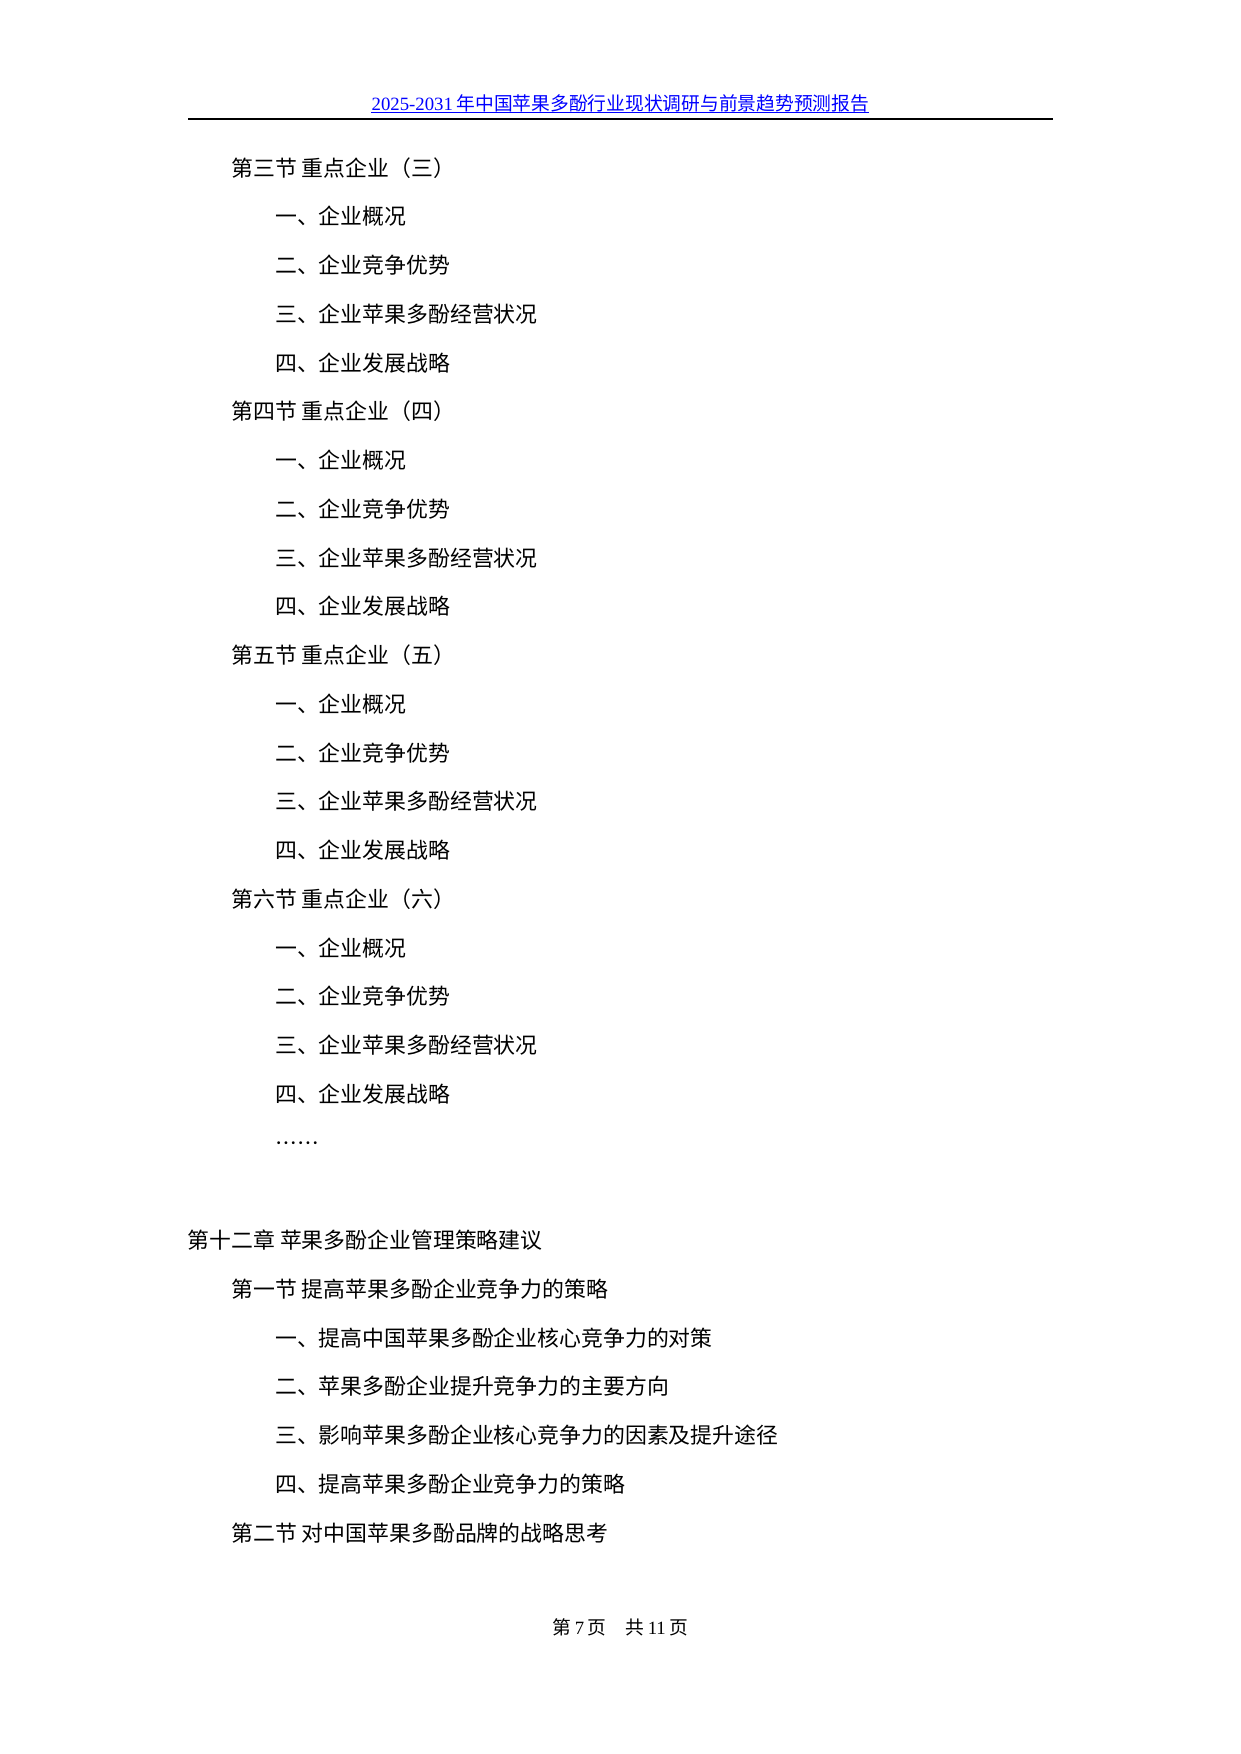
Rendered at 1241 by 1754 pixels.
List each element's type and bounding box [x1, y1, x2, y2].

text [187, 150, 1053, 1548]
